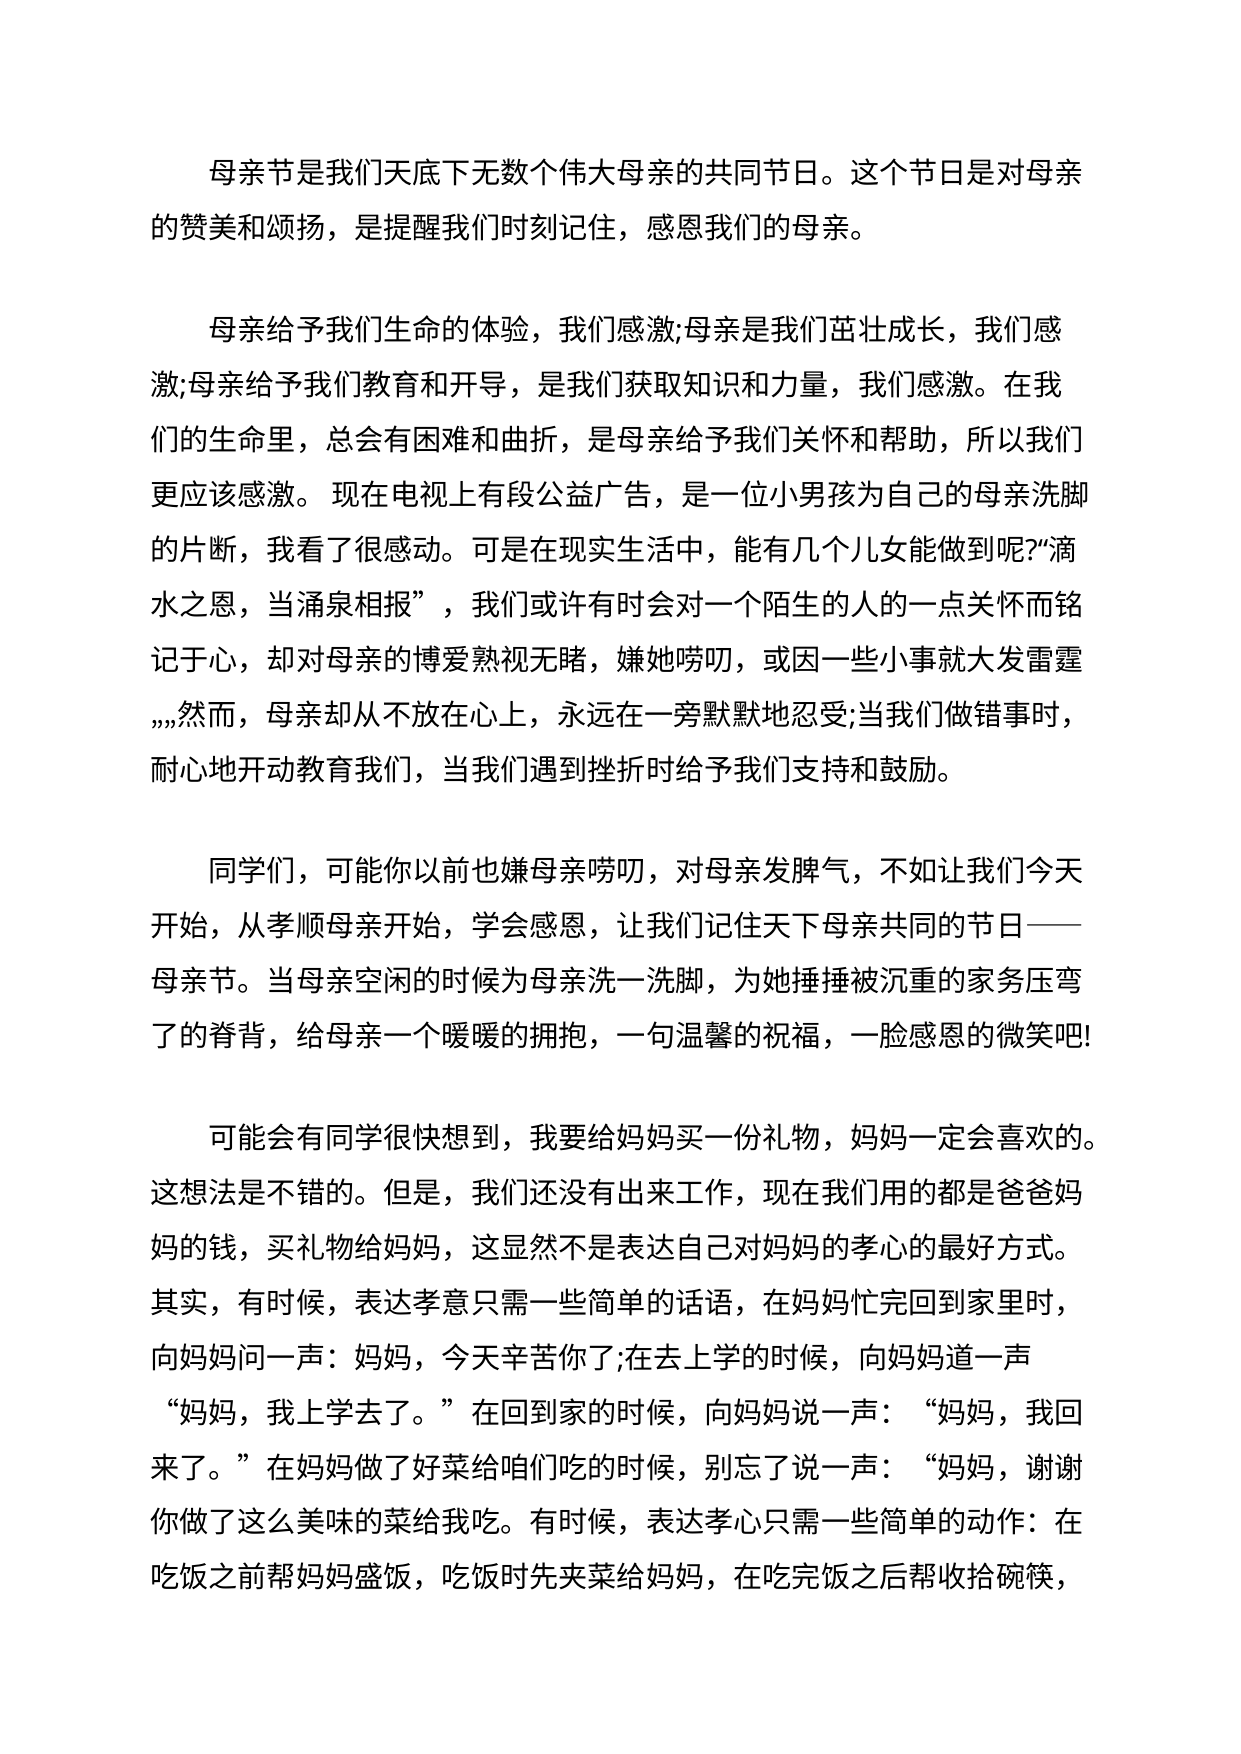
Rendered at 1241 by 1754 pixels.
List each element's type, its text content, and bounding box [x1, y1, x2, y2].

text 同学们，可能你以前也嫌母亲唠叨，对母亲发脾气，不如让我们今天开始，从孝顺母亲开始，学会感恩，让我们记住天下母亲共同的节日——母亲节。当母亲空闲的时候为母亲洗一洗脚，为她捶捶被沉重的家务压弯了的脊背，给母亲一个暖暖的拥抱，一句温馨的祝福，一脸感恩的微笑吧! [150, 848, 1090, 1055]
text 母亲给予我们生命的体验，我们感激;母亲是我们茁壮成长，我们感激;母亲给予我们教育和开导，是我们获取知识和力量，我们感激。在我们的生命里，总会有困难和曲折，是母亲给予我们关怀和帮助，所以我们更应该感激。 现在电视上有段公益广告，是一位小男孩为自己的母亲洗脚的片断，我看了很感动。可是在现实生活中，能有几个儿女能做到呢?“滴水之恩，当涌泉相报”，我们或许有时会对一个陌生的人的一点关怀而铭记于心，却对母亲的博爱熟视无睹，嫌她唠叨，或因一些小事就大发雷霆„„然而，母亲却从不放在心上，永远在一旁默默地忍受;当我们做错事时，耐心地开动教育我们，当我们遇到挫折时给予我们支持和鼓励。 [150, 307, 1090, 788]
text 母亲节是我们天底下无数个伟大母亲的共同节日。这个节日是对母亲的赞美和颂扬，是提醒我们时刻记住，感恩我们的母亲。 [150, 150, 1090, 247]
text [150, 1115, 1090, 1596]
